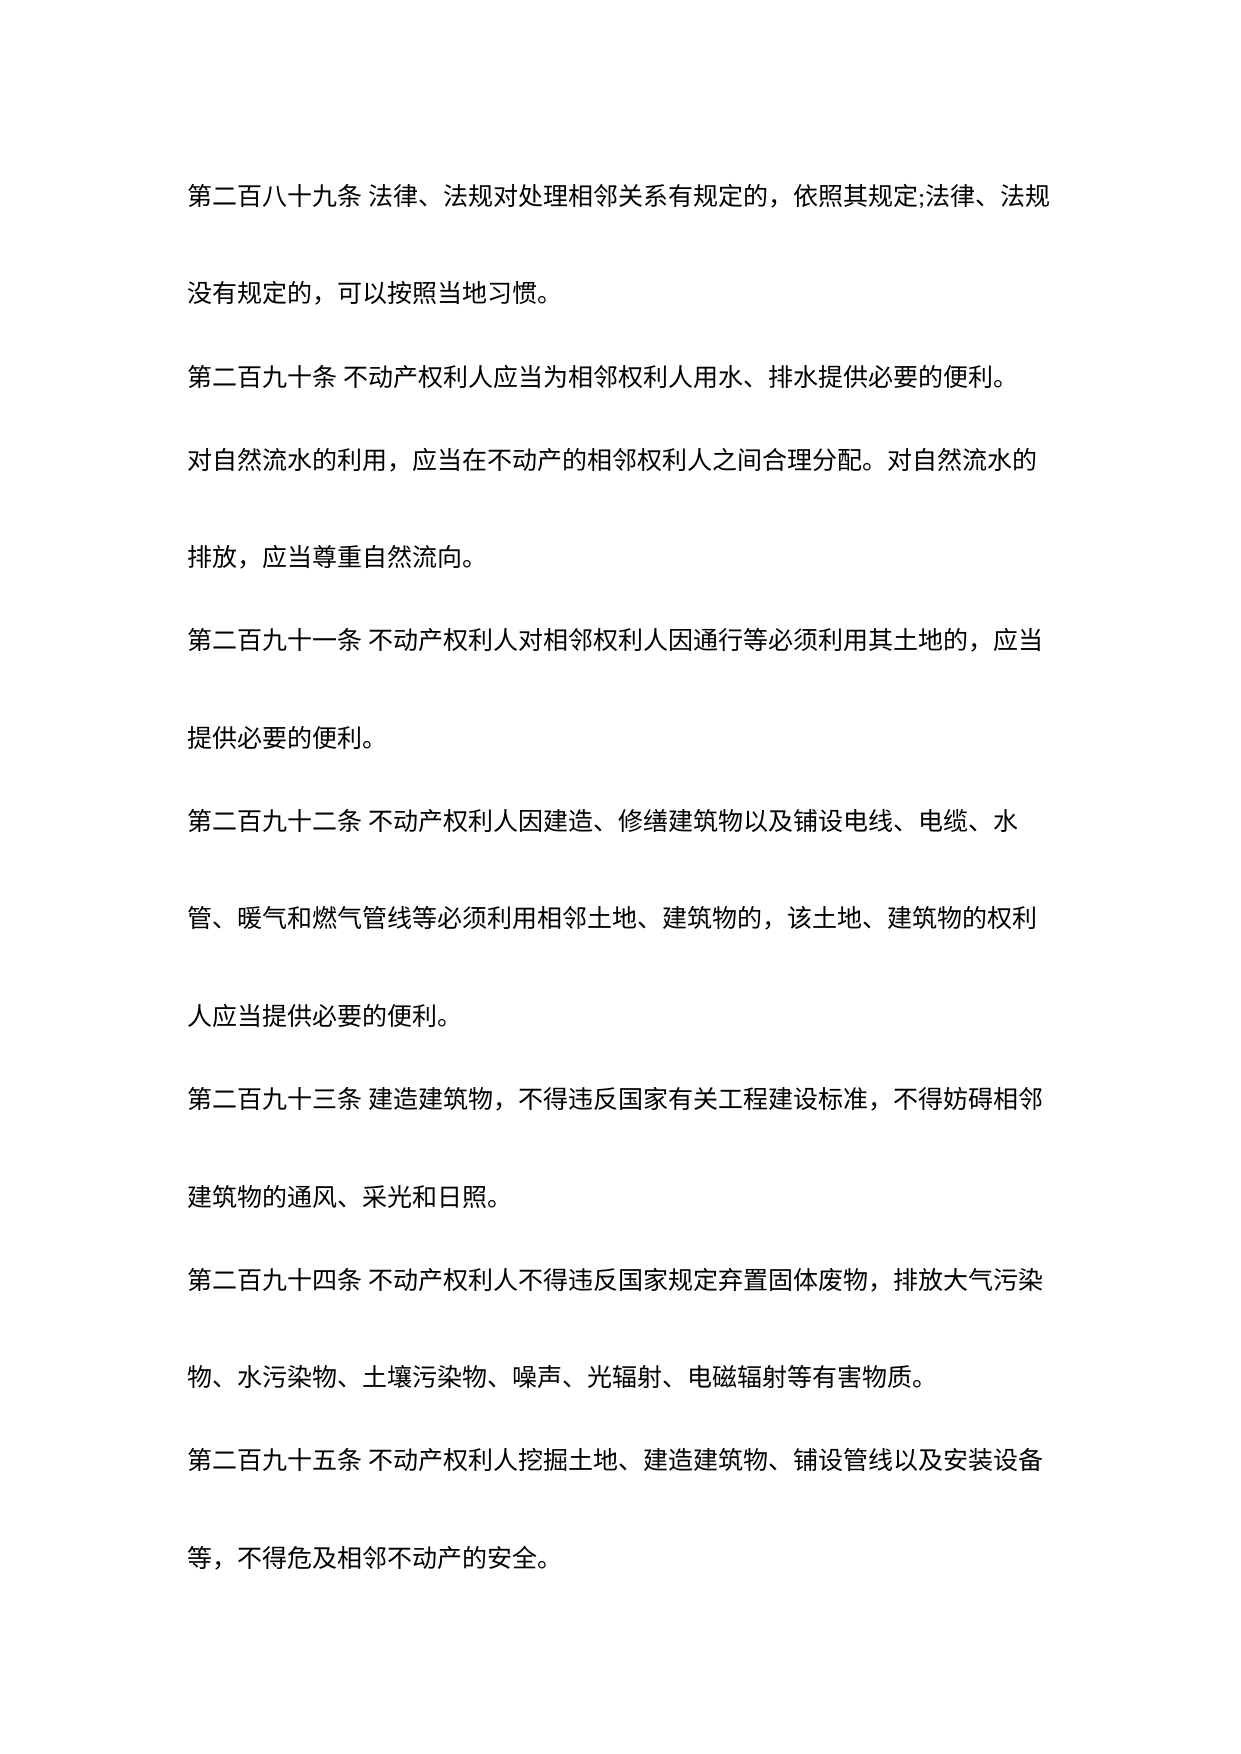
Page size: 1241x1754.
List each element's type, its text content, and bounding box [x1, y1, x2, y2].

text 第二百九十五条 不动产权利人挖掘土地、建造建筑物、铺设管线以及安装设备等，不得危及相邻不动产的安全。 [187, 1426, 1053, 1589]
text 第二百九十一条 不动产权利人对相邻权利人因通行等必须利用其土地的，应当提供必要的便利。 [187, 606, 1053, 769]
text 对自然流水的利用，应当在不动产的相邻权利人之间合理分配。对自然流水的排放，应当尊重自然流向。 [187, 426, 1053, 588]
text 第二百八十九条 法律、法规对处理相邻关系有规定的，依照其规定;法律、法规没有规定的，可以按照当地习惯。 [187, 162, 1053, 324]
text 第二百九十四条 不动产权利人不得违反国家规定弃置固体废物，排放大气污染物、水污染物、土壤污染物、噪声、光辐射、电磁辐射等有害物质。 [187, 1246, 1053, 1408]
text 第二百九十二条 不动产权利人因建造、修缮建筑物以及铺设电线、电缆、水管、暖气和燃气管线等必须利用相邻土地、建筑物的，该土地、建筑物的权利人应当提供必要的便利。 [187, 787, 1053, 1047]
text 第二百九十三条 建造建筑物，不得违反国家有关工程建设标准，不得妨碍相邻建筑物的通风、采光和日照。 [187, 1065, 1053, 1228]
text 第二百九十条 不动产权利人应当为相邻权利人用水、排水提供必要的便利。 [187, 343, 1053, 408]
